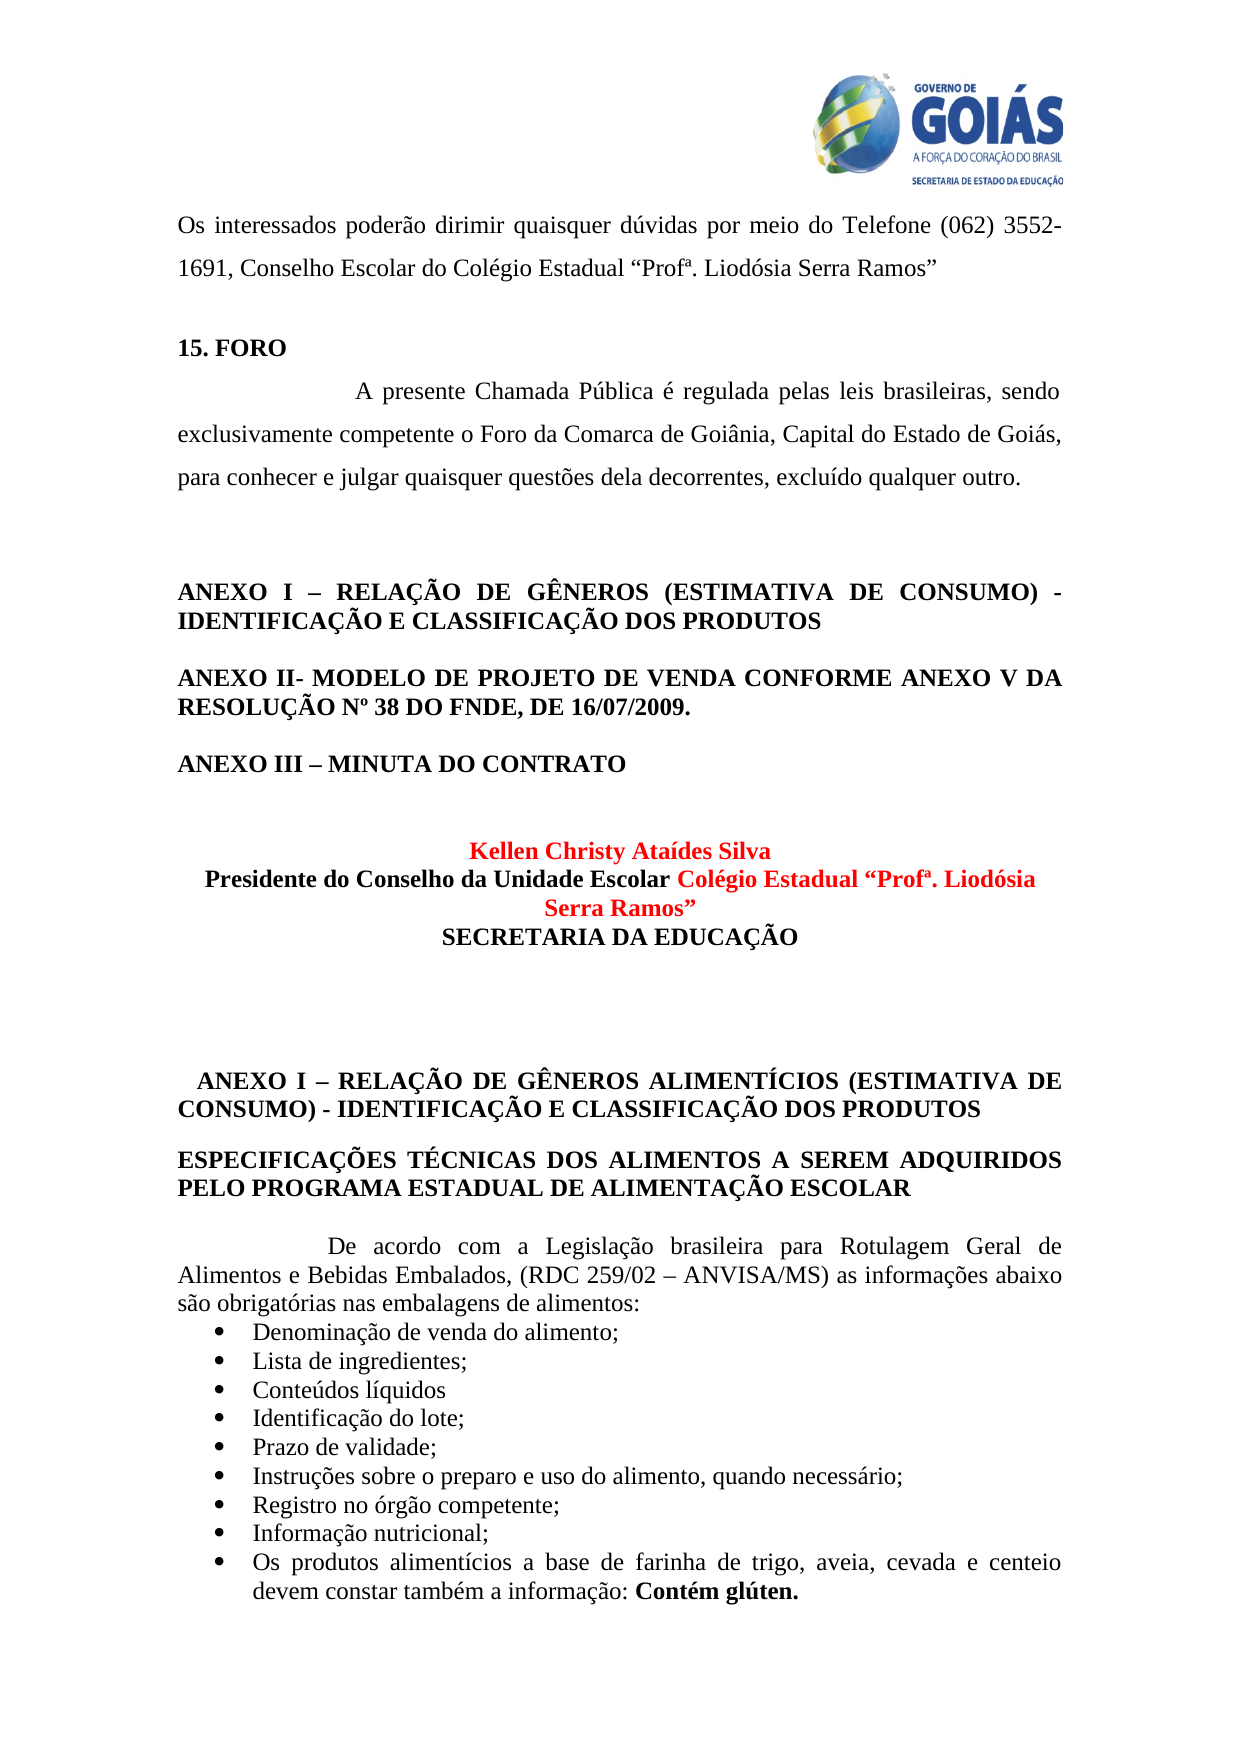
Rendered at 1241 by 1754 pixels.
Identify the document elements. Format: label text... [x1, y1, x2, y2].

list Registro no órgão competente; [215, 1490, 1063, 1518]
text SECRETARIA DA EDUCAÇÃO [177, 922, 1063, 951]
list Instruções sobre o preparo e uso do alimento, quando necessário; [215, 1461, 1063, 1490]
text ANEXO III – MINUTA DO CONTRATO [177, 749, 1063, 778]
text A presente Chamada Pública é regulada pelas leis brasileiras, sendo exclusivamente competente o Foro da Comarca de Goiânia, Capital do Estado de Goiás, para conhecer e julgar quaisquer questões dela decorrentes, excluído qualquer outro. [177, 376, 1063, 491]
list Os produtos alimentícios a base de farinha de trigo, aveia, cevada e centeio devem constar também a informação: Contém glúten. [215, 1547, 1063, 1605]
list Conteúdos líquidos [215, 1375, 1063, 1403]
text De acordo com a Legislação brasileira para Rotulagem Geral de Alimentos e Bebidas Embalados, (RDC 259/02 – ANVISA/MS) as informações abaixo são obrigatórias nas embalagens de alimentos: [177, 1231, 1063, 1317]
text ESPECIFICAÇÕES TÉCNICAS DOS ALIMENTOS A SEREM ADQUIRIDOS PELO PROGRAMA ESTADUAL DE ALIMENTAÇÃO ESCOLAR [177, 1145, 1063, 1202]
picture [813, 73, 1064, 187]
text Os interessados poderão dirimir quaisquer dúvidas por meio do Telefone (062) 3552-1691, Conselho Escolar do Colégio Estadual “Profª. Liodósia Serra Ramos” [177, 210, 1063, 282]
list Denominação de venda do alimento; [215, 1317, 1063, 1346]
text ANEXO II- MODELO DE PROJETO DE VENDA CONFORME ANEXO V DA RESOLUÇÃO Nº 38 DO FNDE, DE 16/07/2009. [177, 663, 1063, 721]
list Prazo de validade; [215, 1432, 1063, 1461]
text 15. FORO [177, 333, 1063, 361]
list Lista de ingredientes; [215, 1346, 1063, 1375]
list Identificação do lote; [215, 1403, 1063, 1432]
list Informação nutricional; [215, 1518, 1063, 1547]
text ANEXO I – RELAÇÃO DE GÊNEROS (ESTIMATIVA DE CONSUMO) - IDENTIFICAÇÃO E CLASSIFICAÇÃO DOS PRODUTOS [177, 577, 1063, 634]
text Presidente do Conselho da Unidade Escolar Colégio Estadual “Profª. Liodósia Serra Ramos” [177, 864, 1063, 922]
text Kellen Christy Ataídes Silva [177, 836, 1063, 864]
text ANEXO I – RELAÇÃO DE GÊNEROS ALIMENTÍCIOS (ESTIMATIVA DE CONSUMO) - IDENTIFICAÇÃO E CLASSIFICAÇÃO DOS PRODUTOS [177, 1066, 1063, 1123]
